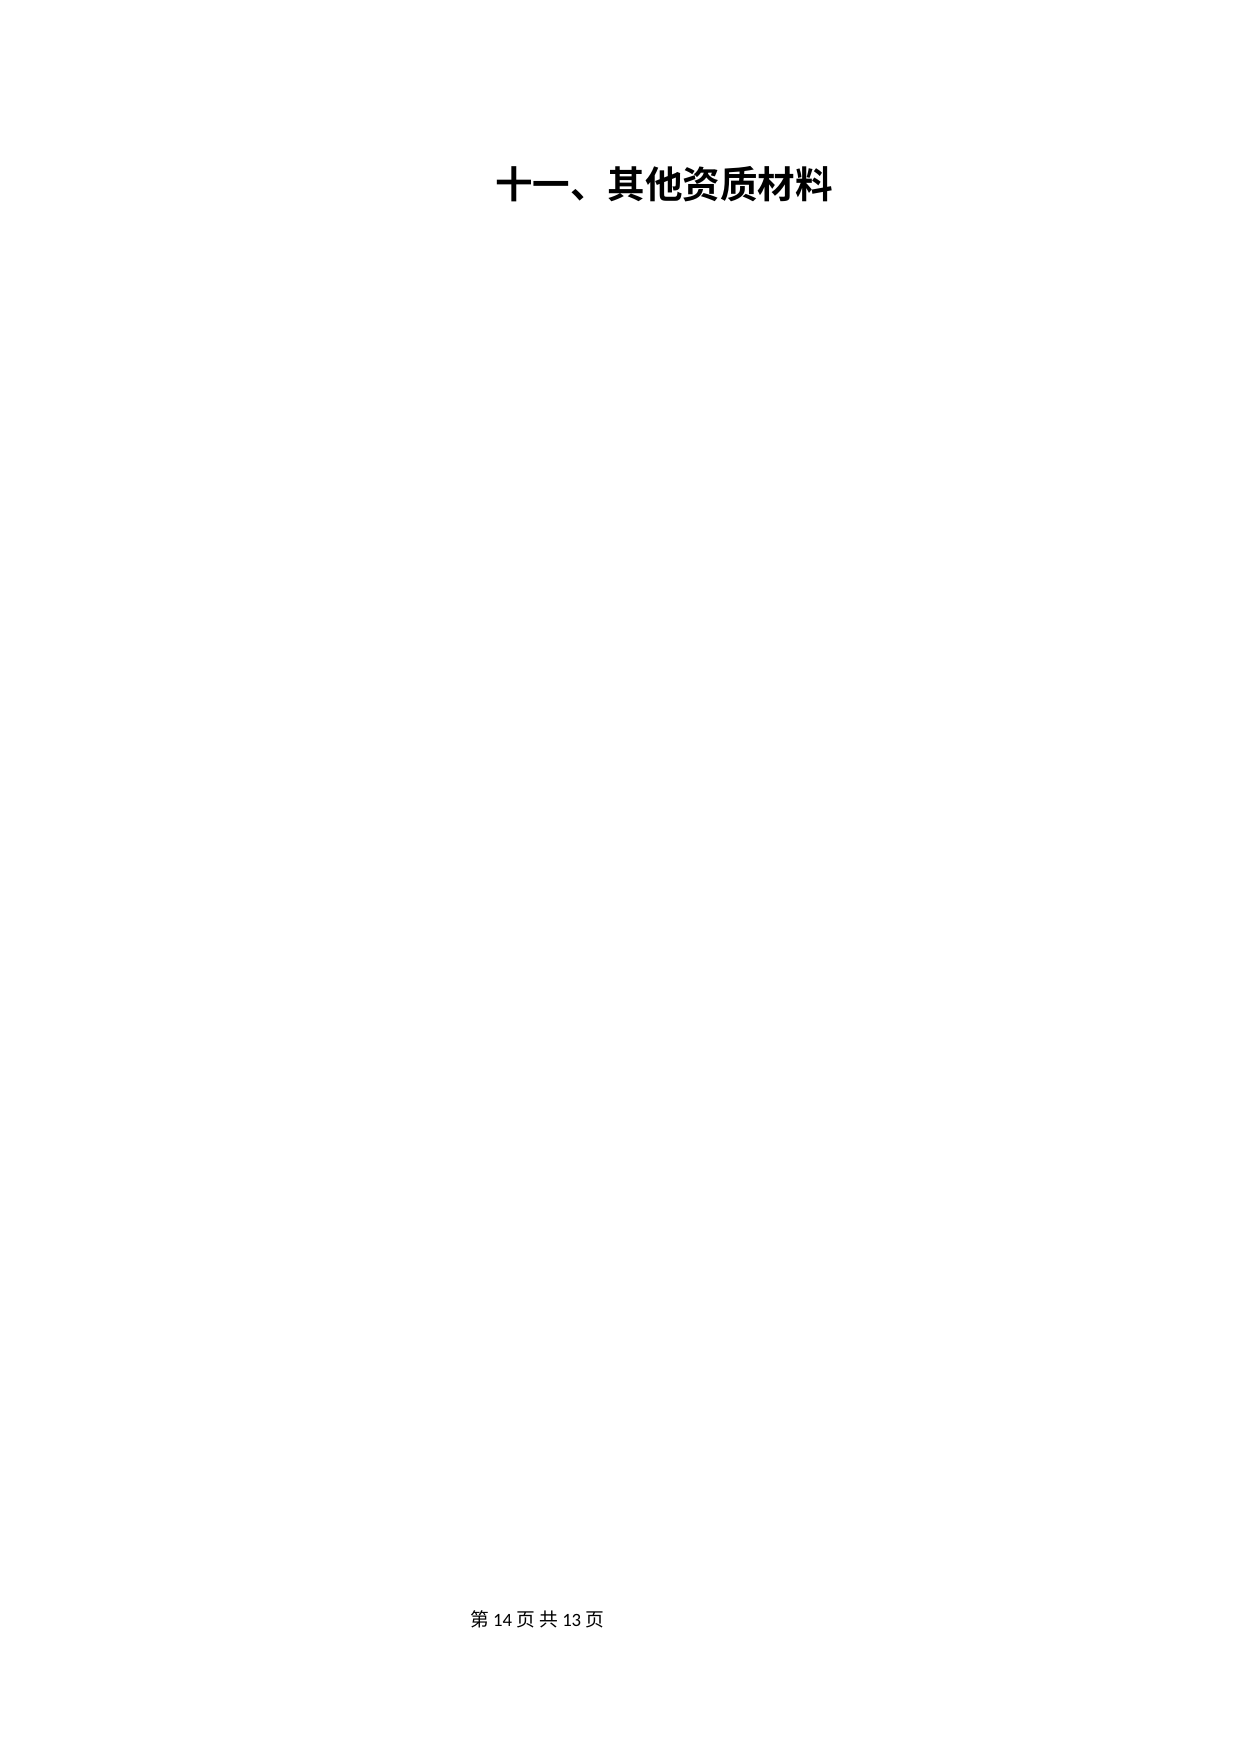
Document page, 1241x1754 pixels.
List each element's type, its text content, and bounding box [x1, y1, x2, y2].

text 十一、其他资质材料 [275, 150, 1053, 215]
